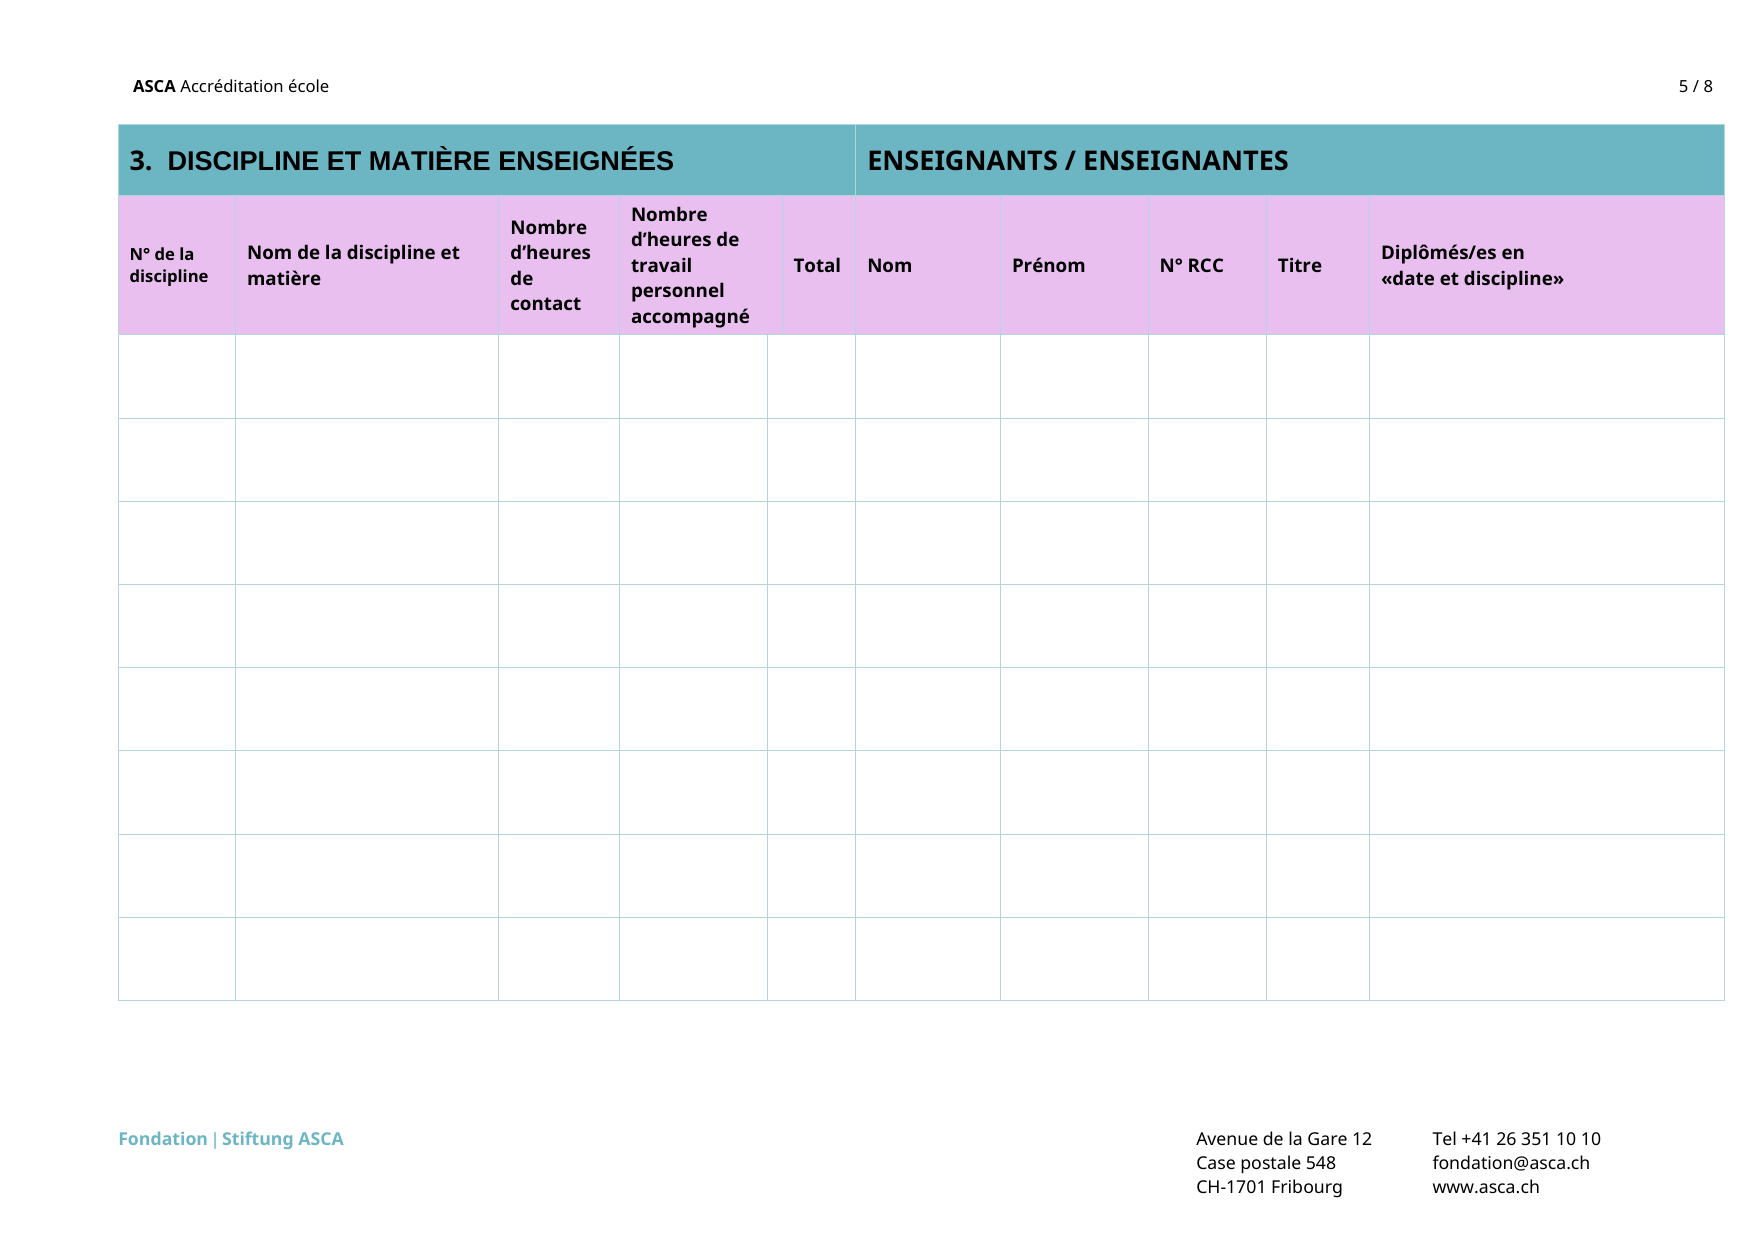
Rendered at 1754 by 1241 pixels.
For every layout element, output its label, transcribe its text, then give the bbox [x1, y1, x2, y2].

table_cell [856, 585, 1000, 667]
table_cell [1149, 668, 1266, 750]
table_cell [236, 585, 498, 667]
table_cell [499, 835, 619, 917]
table_cell [620, 835, 767, 917]
table_cell [499, 668, 619, 750]
table_cell Prénom [1001, 196, 1148, 334]
table_cell [620, 502, 767, 584]
table_cell [119, 502, 235, 584]
table_cell [1370, 668, 1724, 750]
table_cell [119, 585, 235, 667]
table_cell [1370, 502, 1724, 584]
table_cell [1149, 835, 1266, 917]
table_cell [499, 918, 619, 1000]
table_cell [1267, 585, 1369, 667]
table_cell [620, 751, 767, 833]
table_cell [856, 668, 1000, 750]
table_cell [119, 419, 235, 501]
table_cell [620, 668, 767, 750]
table_cell [1267, 335, 1369, 417]
table_cell [768, 419, 855, 501]
table_cell [499, 751, 619, 833]
table_cell Total [783, 196, 855, 334]
table_cell [236, 419, 498, 501]
table_cell [499, 585, 619, 667]
table_cell [236, 751, 498, 833]
table_cell Nom [856, 196, 1000, 334]
table_cell [768, 585, 855, 667]
table_cell [856, 335, 1000, 417]
table_cell [1267, 502, 1369, 584]
table_cell [1149, 585, 1266, 667]
table_header ENSEIGNANTS / ENSEIGNANTES [856, 125, 1724, 195]
table_cell [1001, 835, 1148, 917]
table_cell [1267, 751, 1369, 833]
table_cell Nombre d’heures de contact [499, 196, 619, 334]
table_cell [499, 419, 619, 501]
table_cell [236, 668, 498, 750]
table_cell [119, 918, 235, 1000]
table_cell [856, 835, 1000, 917]
table_cell [768, 918, 855, 1000]
table_cell [119, 668, 235, 750]
table_cell [1001, 751, 1148, 833]
table_cell N° RCC [1149, 196, 1266, 334]
table_cell [768, 751, 855, 833]
table_cell [119, 835, 235, 917]
table_cell [1001, 585, 1148, 667]
table_cell [1370, 918, 1724, 1000]
table_cell [1149, 335, 1266, 417]
table_cell [1267, 668, 1369, 750]
table_cell [499, 335, 619, 417]
table_cell [1001, 502, 1148, 584]
table_cell [768, 502, 855, 584]
table_cell [1149, 918, 1266, 1000]
table_cell [856, 751, 1000, 833]
table_cell [1370, 419, 1724, 501]
table_cell [856, 419, 1000, 501]
table_cell [620, 335, 767, 417]
table_header 3. DISCIPLINE ET MATIÈRE ENSEIGNÉES [119, 125, 855, 195]
table_cell [236, 835, 498, 917]
table_cell [1370, 751, 1724, 833]
table_cell [119, 751, 235, 833]
table_cell [499, 502, 619, 584]
table_cell [1001, 918, 1148, 1000]
table_cell [1370, 835, 1724, 917]
table_cell Nombre d’heures de travail personnel accompagné [620, 196, 782, 334]
table_cell [1001, 335, 1148, 417]
table_cell [620, 419, 767, 501]
table_cell [856, 918, 1000, 1000]
table_cell [768, 668, 855, 750]
table_cell [768, 335, 855, 417]
table_cell [1001, 419, 1148, 501]
table_cell Diplômés/es en «date et discipline» [1370, 196, 1724, 334]
table_cell [1149, 502, 1266, 584]
table_cell [1267, 419, 1369, 501]
table_cell Nom de la discipline et matière [236, 196, 498, 334]
table_cell [236, 335, 498, 417]
table_cell [1370, 585, 1724, 667]
table_cell [620, 585, 767, 667]
table_cell [620, 918, 767, 1000]
table_cell [1267, 835, 1369, 917]
table_cell N° de la discipline [119, 196, 235, 334]
table_cell [236, 918, 498, 1000]
table_cell [119, 335, 235, 417]
table_cell [1149, 751, 1266, 833]
table_cell [1267, 918, 1369, 1000]
table_cell [1149, 419, 1266, 501]
table_cell [1001, 668, 1148, 750]
table_cell [768, 835, 855, 917]
table_cell Titre [1267, 196, 1369, 334]
table_cell [856, 502, 1000, 584]
table_cell [1370, 335, 1724, 417]
table_cell [236, 502, 498, 584]
